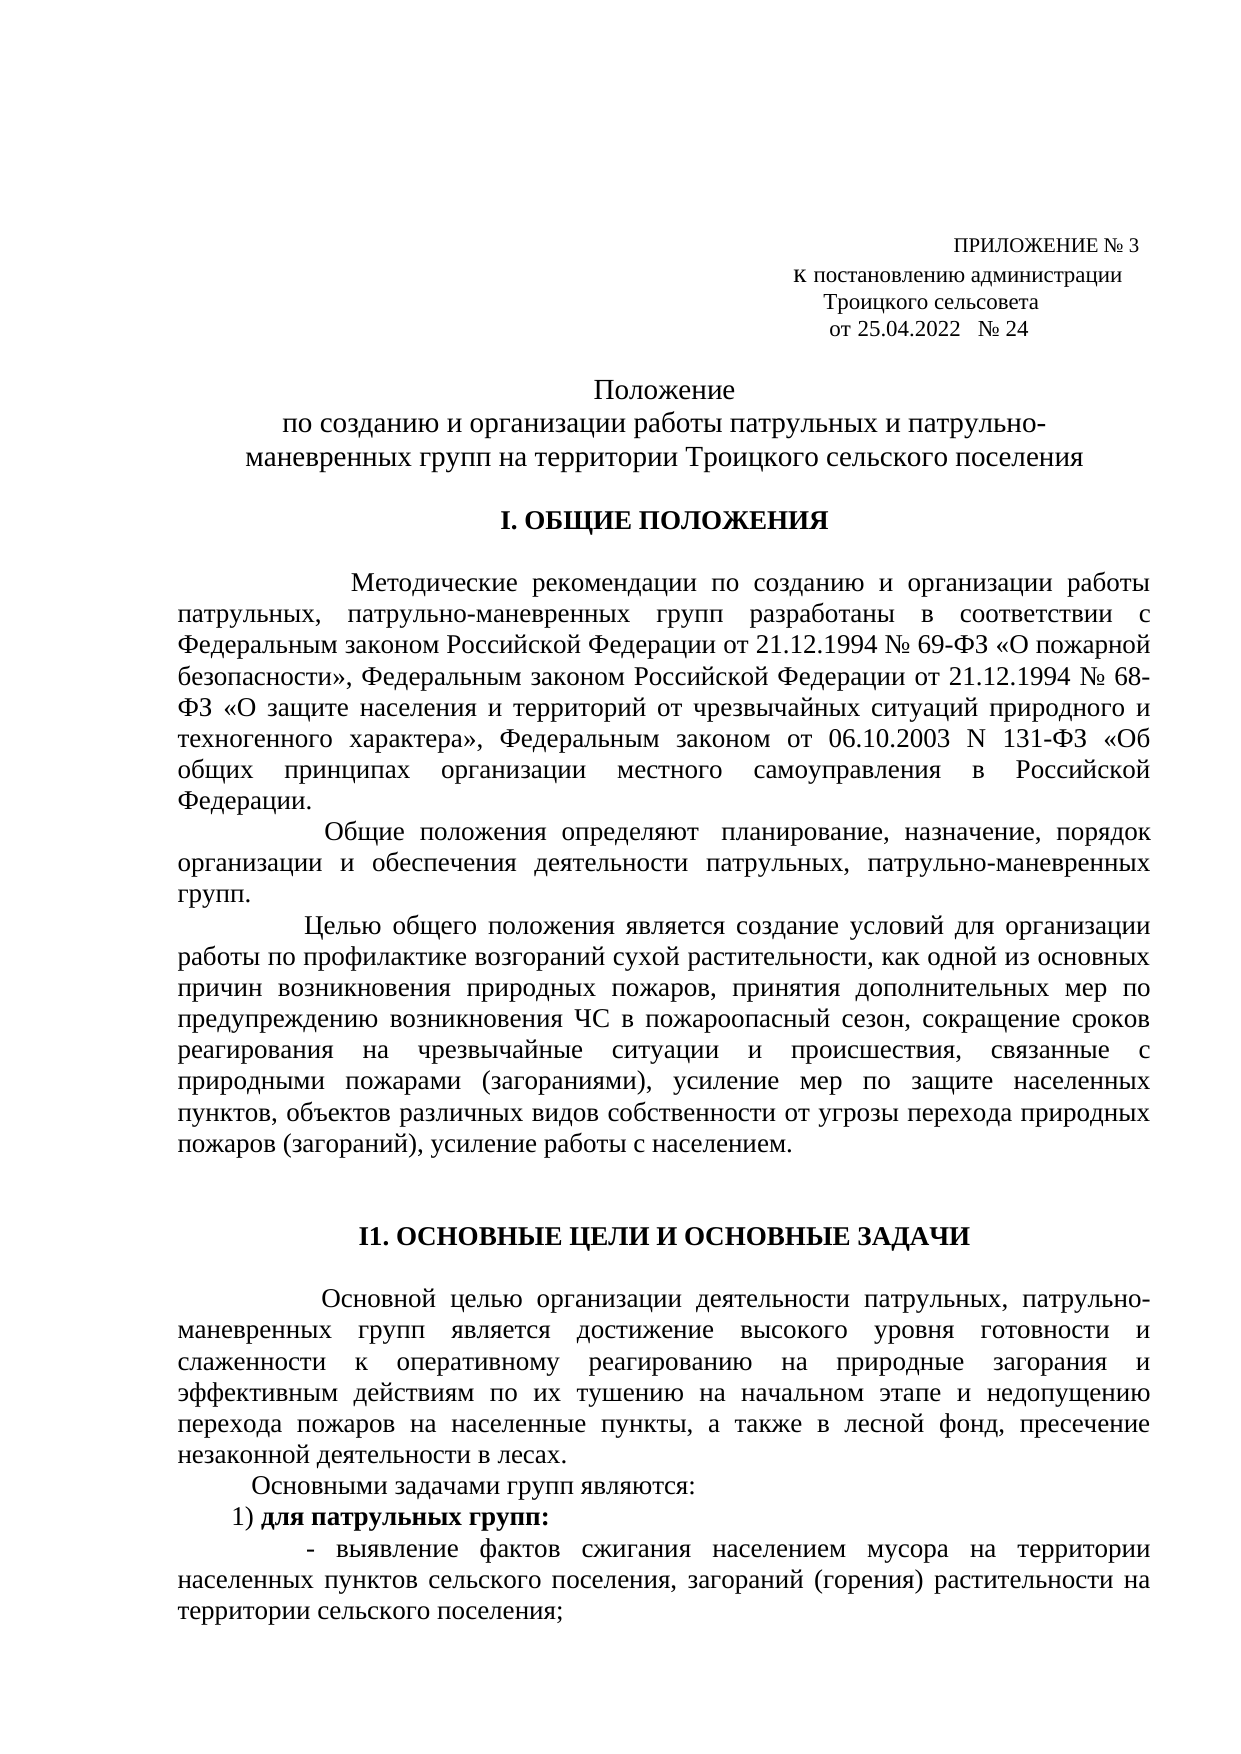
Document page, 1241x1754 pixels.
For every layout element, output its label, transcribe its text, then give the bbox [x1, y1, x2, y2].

text 1) для патрульных групп: [177, 1501, 1152, 1532]
text I1. ОСНОВНЫЕ ЦЕЛИ И ОСНОВНЫЕ ЗАДАЧИ [177, 1220, 1152, 1251]
text от 25.04.2022 № 24 [177, 314, 1152, 341]
text Общие положения определяют планирование, назначение, порядок организации и обеспечения деятельности патрульных, патрульно-маневренных групп. [177, 815, 1152, 909]
text Положение [177, 372, 1152, 406]
text маневренных групп на территории Троицкого сельского поселения [177, 439, 1152, 473]
text Троицкого сельсовета [177, 288, 1152, 314]
text ПРИЛОЖЕНИЕ № 3 [177, 233, 1152, 257]
text I. ОБЩИЕ ПОЛОЖЕНИЯ [177, 504, 1152, 535]
text по созданию и организации работы патрульных и патрульно- [177, 406, 1152, 439]
text Основными задачами групп являются: [177, 1469, 1152, 1501]
text Методические рекомендации по созданию и организации работы патрульных, патрульно-маневренных групп разработаны в соответствии с Федеральным законом Российской Федерации от 21.12.1994 № 69-ФЗ «О пожарной безопасности», Федеральным законом Российской Федерации от 21.12.1994 № 68-ФЗ «О защите населения и территорий от чрезвычайных ситуаций природного и техногенного характера», Федеральным законом от 06.10.2003 N 131-ФЗ «Об общих принципах организации местного самоуправления в Российской Федерации. [177, 566, 1152, 815]
text к постановлению администрации [177, 257, 1152, 288]
text Целью общего положения является создание условий для организации работы по профилактике возгораний сухой растительности, как одной из основных причин возникновения природных пожаров, принятия дополнительных мер по предупреждению возникновения ЧС в пожароопасный сезон, сокращение сроков реагирования на чрезвычайные ситуации и происшествия, связанные с природными пожарами (загораниями), усиление мер по защите населенных пунктов, объектов различных видов собственности от угрозы перехода природных пожаров (загораний), усиление работы с населением. [177, 909, 1152, 1158]
text Основной целью организации деятельности патрульных, патрульно-маневренных групп является достижение высокого уровня готовности и слаженности к оперативному реагированию на природные загорания и эффективным действиям по их тушению на начальном этапе и недопущению перехода пожаров на населенные пункты, а также в лесной фонд, пресечение незаконной деятельности в лесах. [177, 1282, 1152, 1469]
